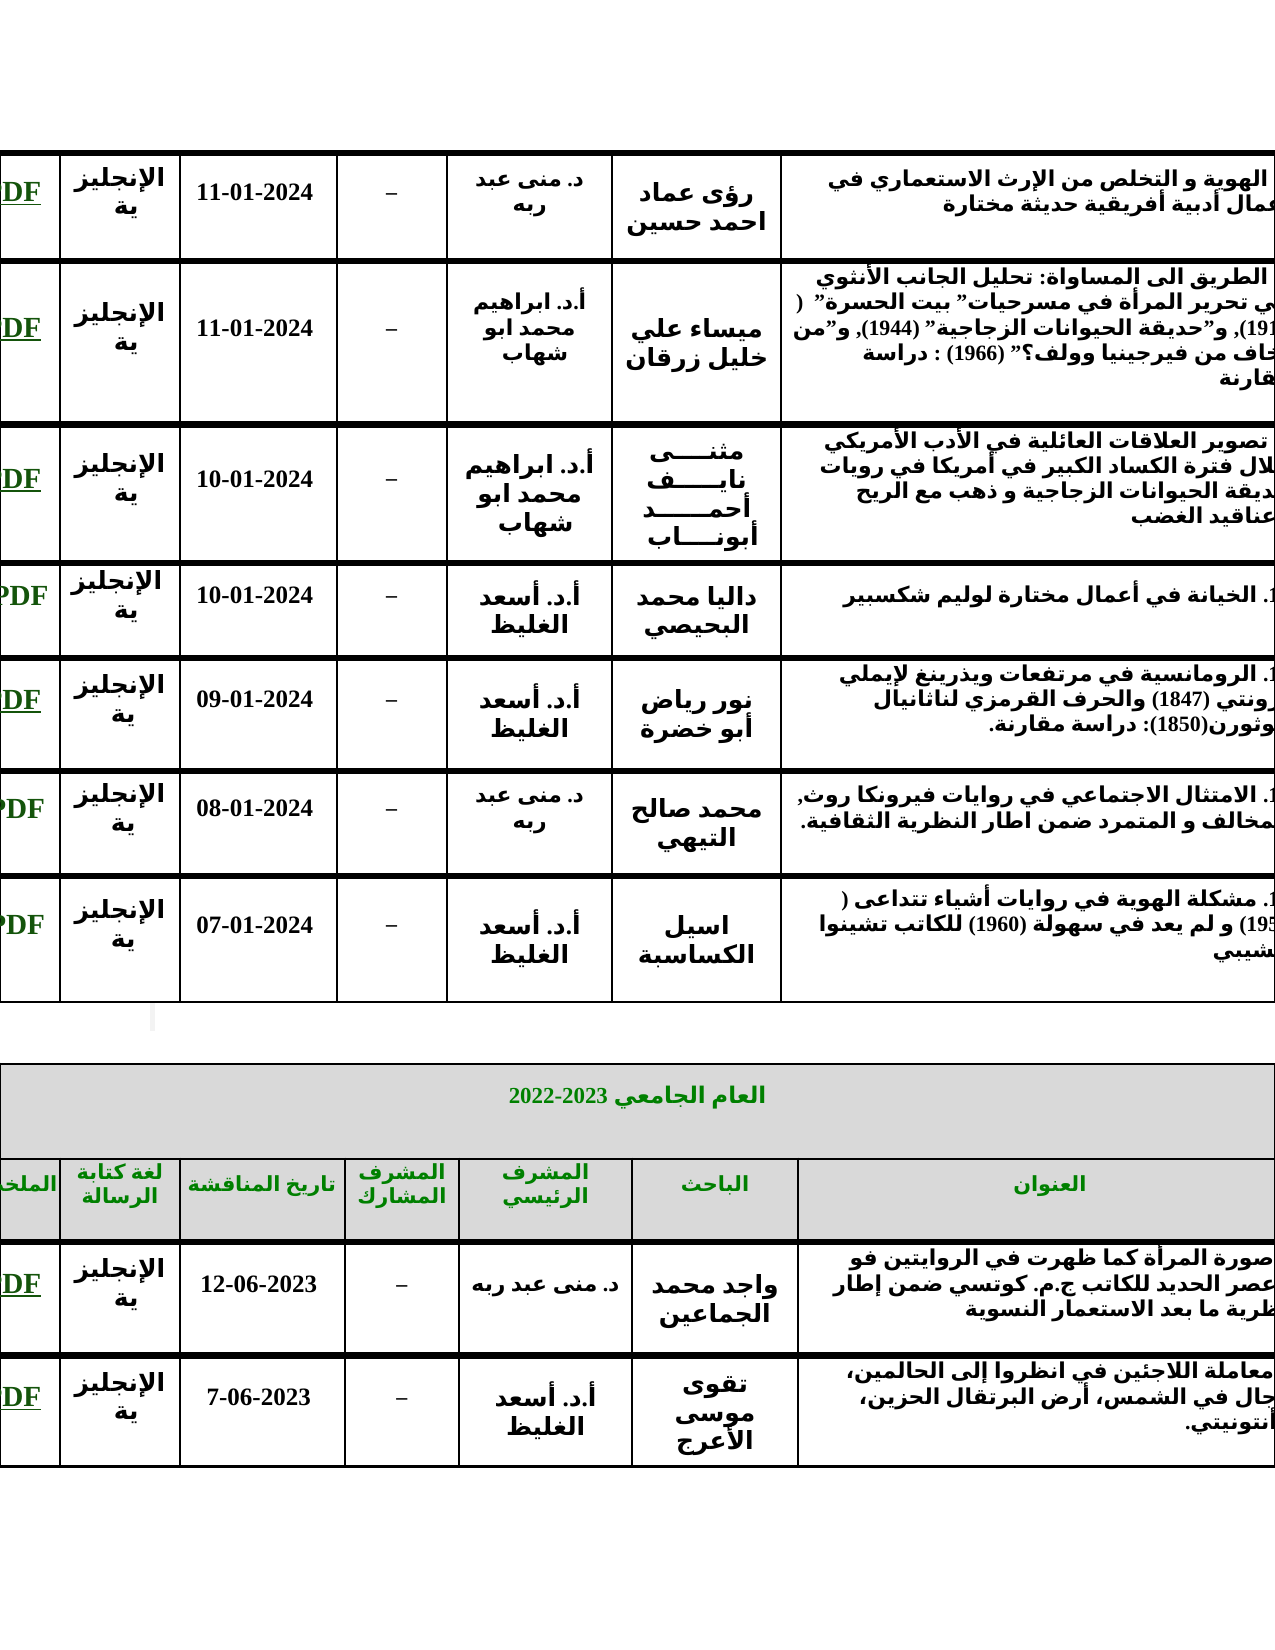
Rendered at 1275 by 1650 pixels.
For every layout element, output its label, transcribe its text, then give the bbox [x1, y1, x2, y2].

table_cell تاريخ المناقشة [181, 1160, 344, 1239]
table_cell الإنجليزية [61, 428, 179, 560]
table_cell أ.د. ابراهيم محمد ابو شهاب [448, 428, 611, 560]
table_cell – [338, 879, 446, 1001]
table_cell أ.د. ابراهيم محمد ابو شهاب [448, 264, 611, 421]
table_cell الإنجليزية [61, 879, 179, 1001]
table_cell مثنــــى نايـــــف أحمــــــد أبونــــاب [613, 428, 780, 560]
table_cell – [338, 566, 446, 655]
table_cell الإنجليزية [61, 774, 179, 872]
table_cell – [338, 264, 446, 421]
table_cell 8. الطريق الى المساواة: تحليل الجانب الأنثوي في تحرير المرأة في مسرحيات” بيت الحسرة” (1919), و”حديقة الحيوانات الزجاجية” (1944), و”من يخاف من فيرجينيا وولف؟” (1966) : دراسة مقارنة [782, 264, 1274, 421]
table_header العام الجامعي 2023-2022 [1, 1065, 1274, 1158]
table_cell 11-01-2024 [181, 264, 336, 421]
table_cell داليا محمد البحيصي [613, 566, 780, 655]
table_cell – [338, 774, 446, 872]
table_cell PDF [1, 661, 59, 768]
table_cell 13. مشكلة الهوية في روايات أشياء تتداعى (1958) و لم يعد في سهولة (1960) للكاتب تشينوا اتشيبي [782, 879, 1274, 1001]
table_cell الإنجليزية [61, 661, 179, 768]
table_cell 1.صورة المرأة كما ظهرت في الروايتين فو وعصر الحديد للكاتب ج.م. كوتسي ضمن إطار نظرية ما بعد الاستعمار النسوية [799, 1245, 1274, 1352]
table_cell – [338, 661, 446, 768]
table_cell 2.معاملة اللاجئين في انظروا إلى الحالمين، رجال في الشمس، أرض البرتقال الحزين، وأنتونيتي. [799, 1359, 1274, 1465]
table_cell الإنجليزية [61, 1359, 179, 1465]
table_cell 12. الامتثال الاجتماعي في روايات فيرونكا روث, المخالف و المتمرد ضمن اطار النظرية الثقافية. [782, 774, 1274, 872]
table_cell الإنجليزية [61, 156, 179, 258]
table_cell محمد صالح التيهي [613, 774, 780, 872]
table_cell – [346, 1245, 458, 1352]
table_cell د. منى عبد ربه [460, 1245, 631, 1352]
table_cell د. منى عبد ربه [448, 156, 611, 258]
table_cell PDF [1, 156, 59, 258]
table_cell 10-01-2024 [181, 428, 336, 560]
table_cell 08-01-2024 [181, 774, 336, 872]
table_cell واجد محمد الجماعين [633, 1245, 797, 1352]
table_cell ميساء علي خليل زرقان [613, 264, 780, 421]
table_cell PDF [1, 879, 59, 1001]
table_cell PDF [1, 566, 59, 655]
table_cell د. منى عبد ربه [448, 774, 611, 872]
table_cell العنوان [799, 1160, 1274, 1239]
table_cell PDF [1, 1359, 59, 1465]
table_cell – [338, 156, 446, 258]
table_cell نور رياض أبو خضرة [613, 661, 780, 768]
table_cell PDF [1, 264, 59, 421]
table_cell 11-01-2024 [181, 156, 336, 258]
table_cell الإنجليزية [61, 566, 179, 655]
table_cell 12-06-2023 [181, 1245, 344, 1352]
table_cell PDF [1, 428, 59, 560]
table_cell أ.د. أسعد الغليظ [448, 661, 611, 768]
table_cell المشرف المشارك [346, 1160, 458, 1239]
table_cell الباحث [633, 1160, 797, 1239]
table_cell أ.د. أسعد الغليظ [460, 1359, 631, 1465]
table_cell رؤى عماد احمد حسين [613, 156, 780, 258]
table_cell تقوى موسى الأعرج [633, 1359, 797, 1465]
table_cell PDF [1, 774, 59, 872]
table_cell 7-06-2023 [181, 1359, 344, 1465]
table_cell أ.د. أسعد الغليظ [448, 566, 611, 655]
table_cell الإنجليزية [61, 264, 179, 421]
table_cell 11. الرومانسية في مرتفعات ويذرينغ لإيملي برونتي (1847) والحرف القرمزي لناثانيال هوثورن(1850): دراسة مقارنة. [782, 661, 1274, 768]
table_cell 9. تصوير العلاقات العائلية في الأدب الأمريكي خلال فترة الكساد الكبير في أمريكا في رويات حديقة الحيوانات الزجاجية و ذهب مع الريح وعناقيد الغضب [782, 428, 1274, 560]
table_cell 10-01-2024 [181, 566, 336, 655]
table_cell أ.د. أسعد الغليظ [448, 879, 611, 1001]
table_cell – [338, 428, 446, 560]
table_cell PDF [1, 1245, 59, 1352]
table_cell – [346, 1359, 458, 1465]
table_cell الملخص [1, 1160, 59, 1239]
table_cell لغة كتابة الرسالة [61, 1160, 179, 1239]
table_cell 07-01-2024 [181, 879, 336, 1001]
table_cell المشرف الرئيسي [460, 1160, 631, 1239]
table_cell 09-01-2024 [181, 661, 336, 768]
table_cell 10. الخيانة في أعمال مختارة لوليم شكسبير [782, 566, 1274, 655]
table_cell 7. الهوية و التخلص من الإرث الاستعماري في أعمال أدبية أفريقية حديثة مختارة [782, 156, 1274, 258]
table_cell اسيل الكساسبة [613, 879, 780, 1001]
table_cell الإنجليزية [61, 1245, 179, 1352]
